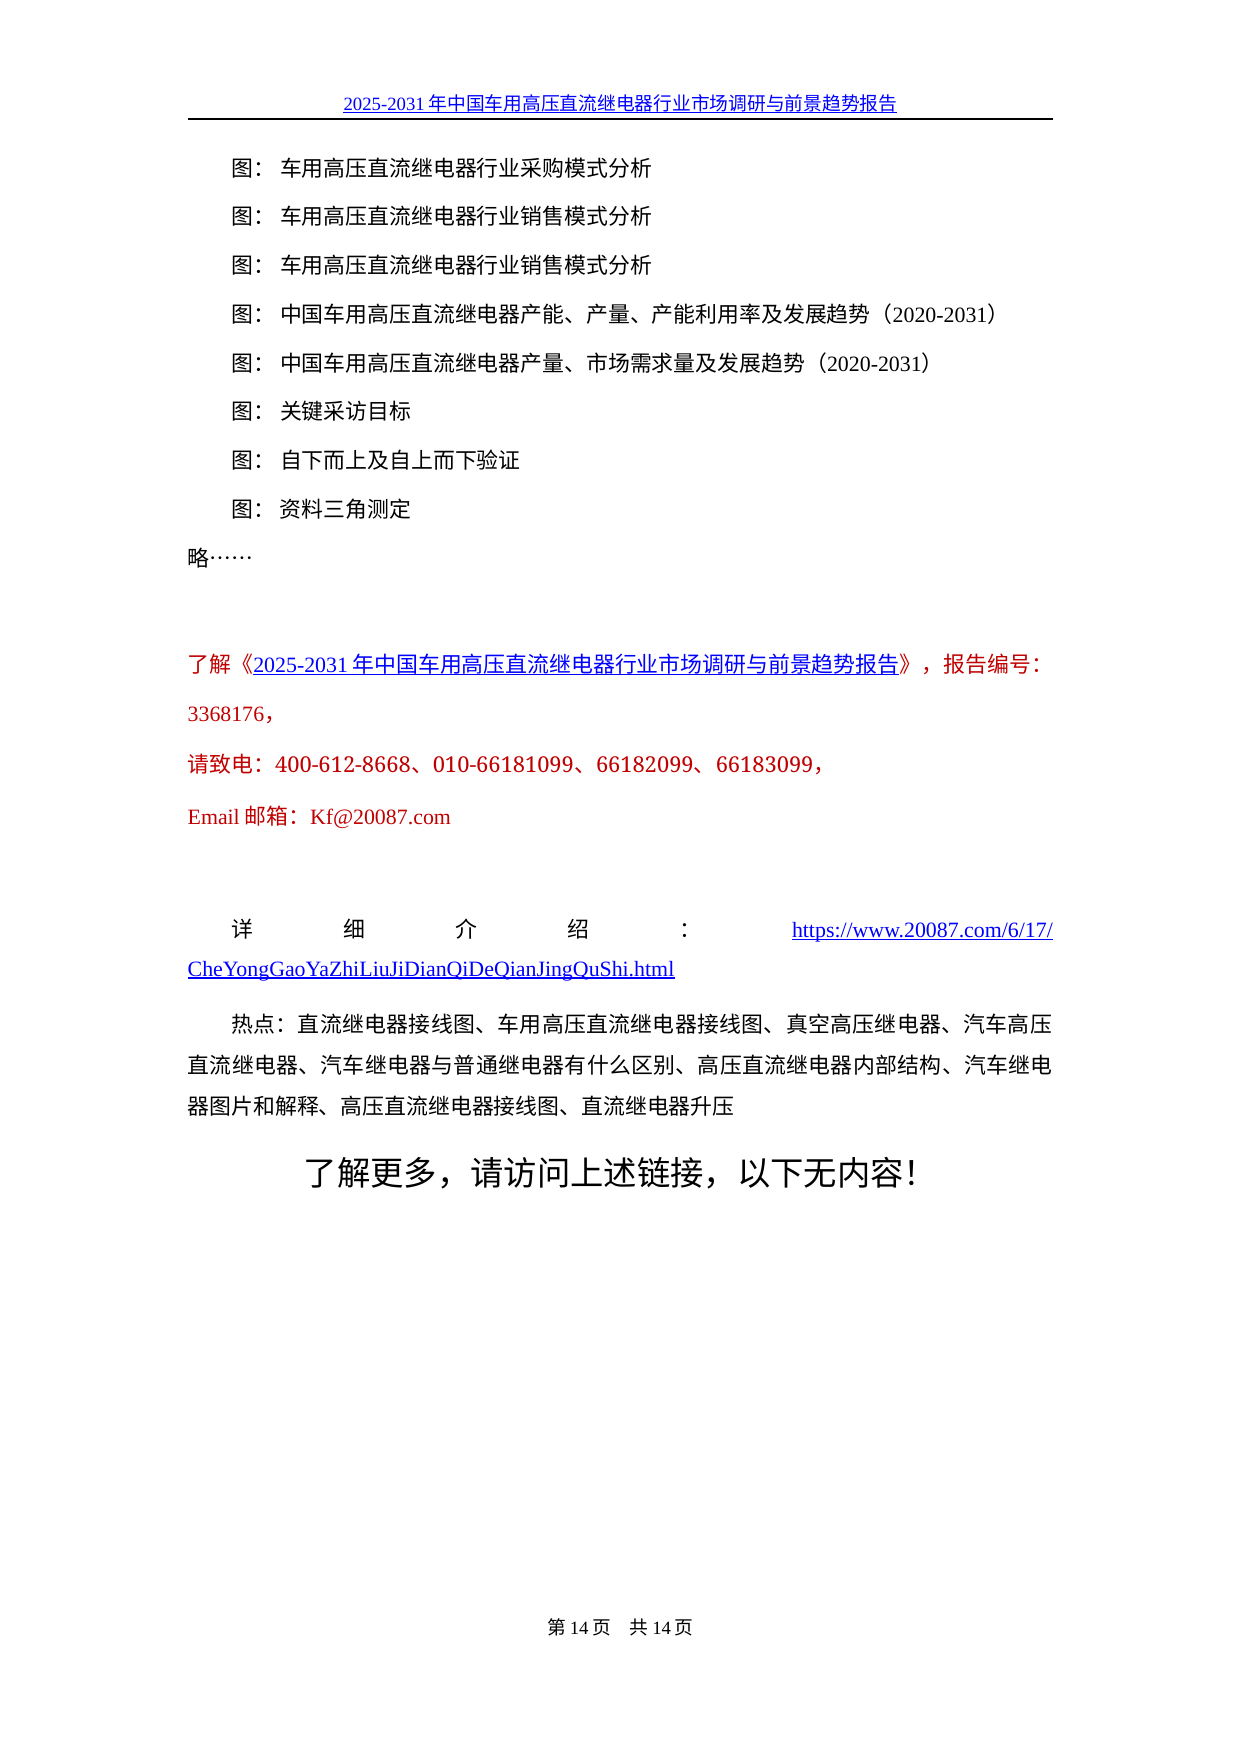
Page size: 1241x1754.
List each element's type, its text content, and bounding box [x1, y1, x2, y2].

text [187, 150, 1053, 573]
text 详细介绍：https://www.20087.com/6/17/CheYongGaoYaZhiLiuJiDianQiDeQianJingQuShi.html [187, 911, 1053, 984]
title 了解更多，请访问上述链接，以下无内容！ [187, 1138, 1053, 1203]
text 热点：直流继电器接线图、车用高压直流继电器接线图、真空高压继电器、汽车高压直流继电器、汽车继电器与普通继电器有什么区别、高压直流继电器内部结构、汽车继电器图片和解释、高压直流继电器接线图、直流继电器升压 [187, 1007, 1053, 1121]
text Email邮箱：Kf@20087.com [187, 798, 1053, 831]
text 请致电：400-612-8668、010-66181099、66182099、66183099， [187, 747, 1053, 779]
text 了解《2025-2031年中国车用高压直流继电器行业市场调研与前景趋势报告》，报告编号：3368176， [187, 647, 1053, 728]
